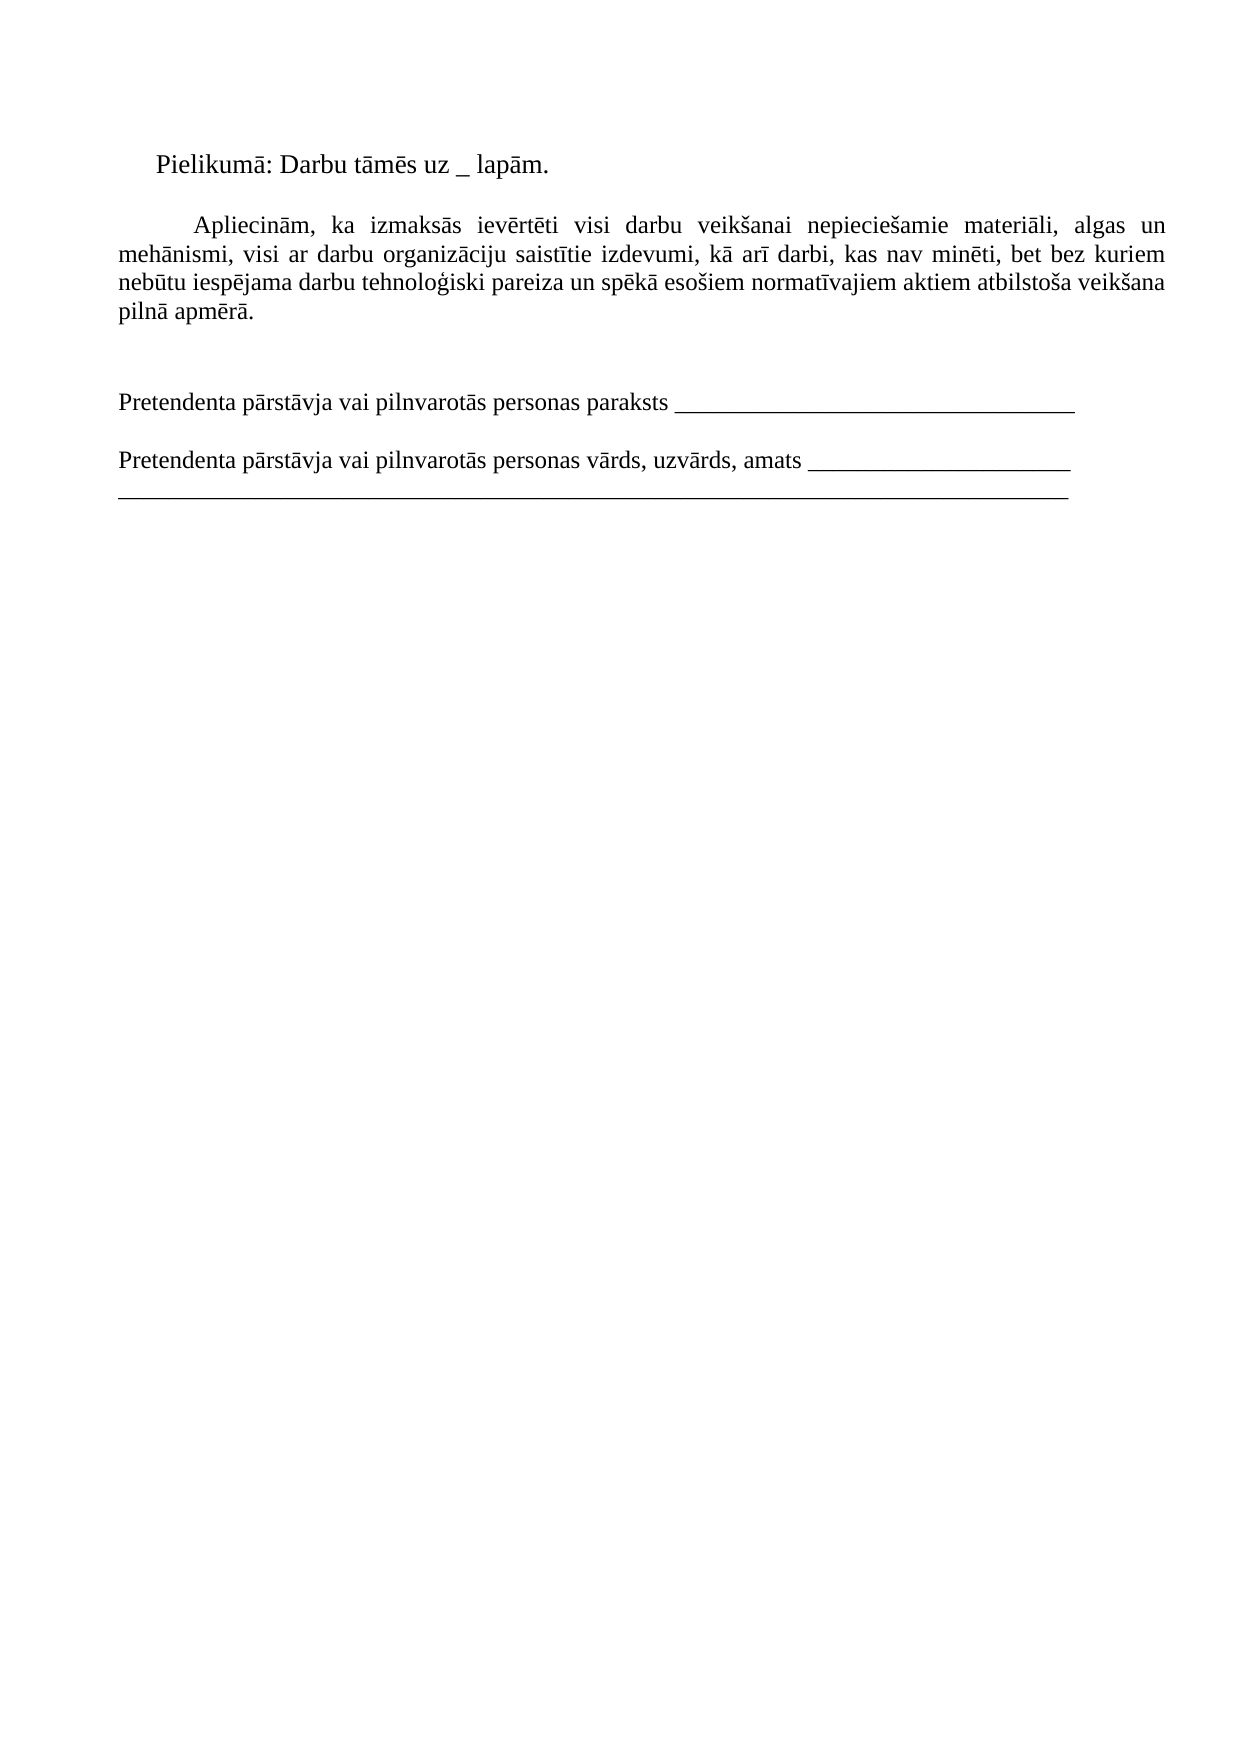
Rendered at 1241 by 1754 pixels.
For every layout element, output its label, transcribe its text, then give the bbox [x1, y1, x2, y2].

text ____________________________________________________________________________ [118, 473, 1167, 502]
text Pretendenta pārstāvja vai pilnvarotās personas paraksts ________________________________ [118, 387, 1167, 416]
text Pretendenta pārstāvja vai pilnvarotās personas vārds, uzvārds, amats _____________________ [118, 445, 1167, 473]
text Apliecinām, ka izmaksās ievērtēti visi darbu veikšanai nepieciešamie materiāli, algas un mehānismi, visi ar darbu organizāciju saistītie izdevumi, kā arī darbi, kas nav minēti, bet bez kuriem nebūtu iespējama darbu tehnoloģiski pareiza un spēkā esošiem normatīvajiem aktiem atbilstoša veikšana pilnā apmērā. [118, 210, 1167, 325]
text Pielikumā: Darbu tāmēs uz _ lapām. [156, 148, 1167, 179]
